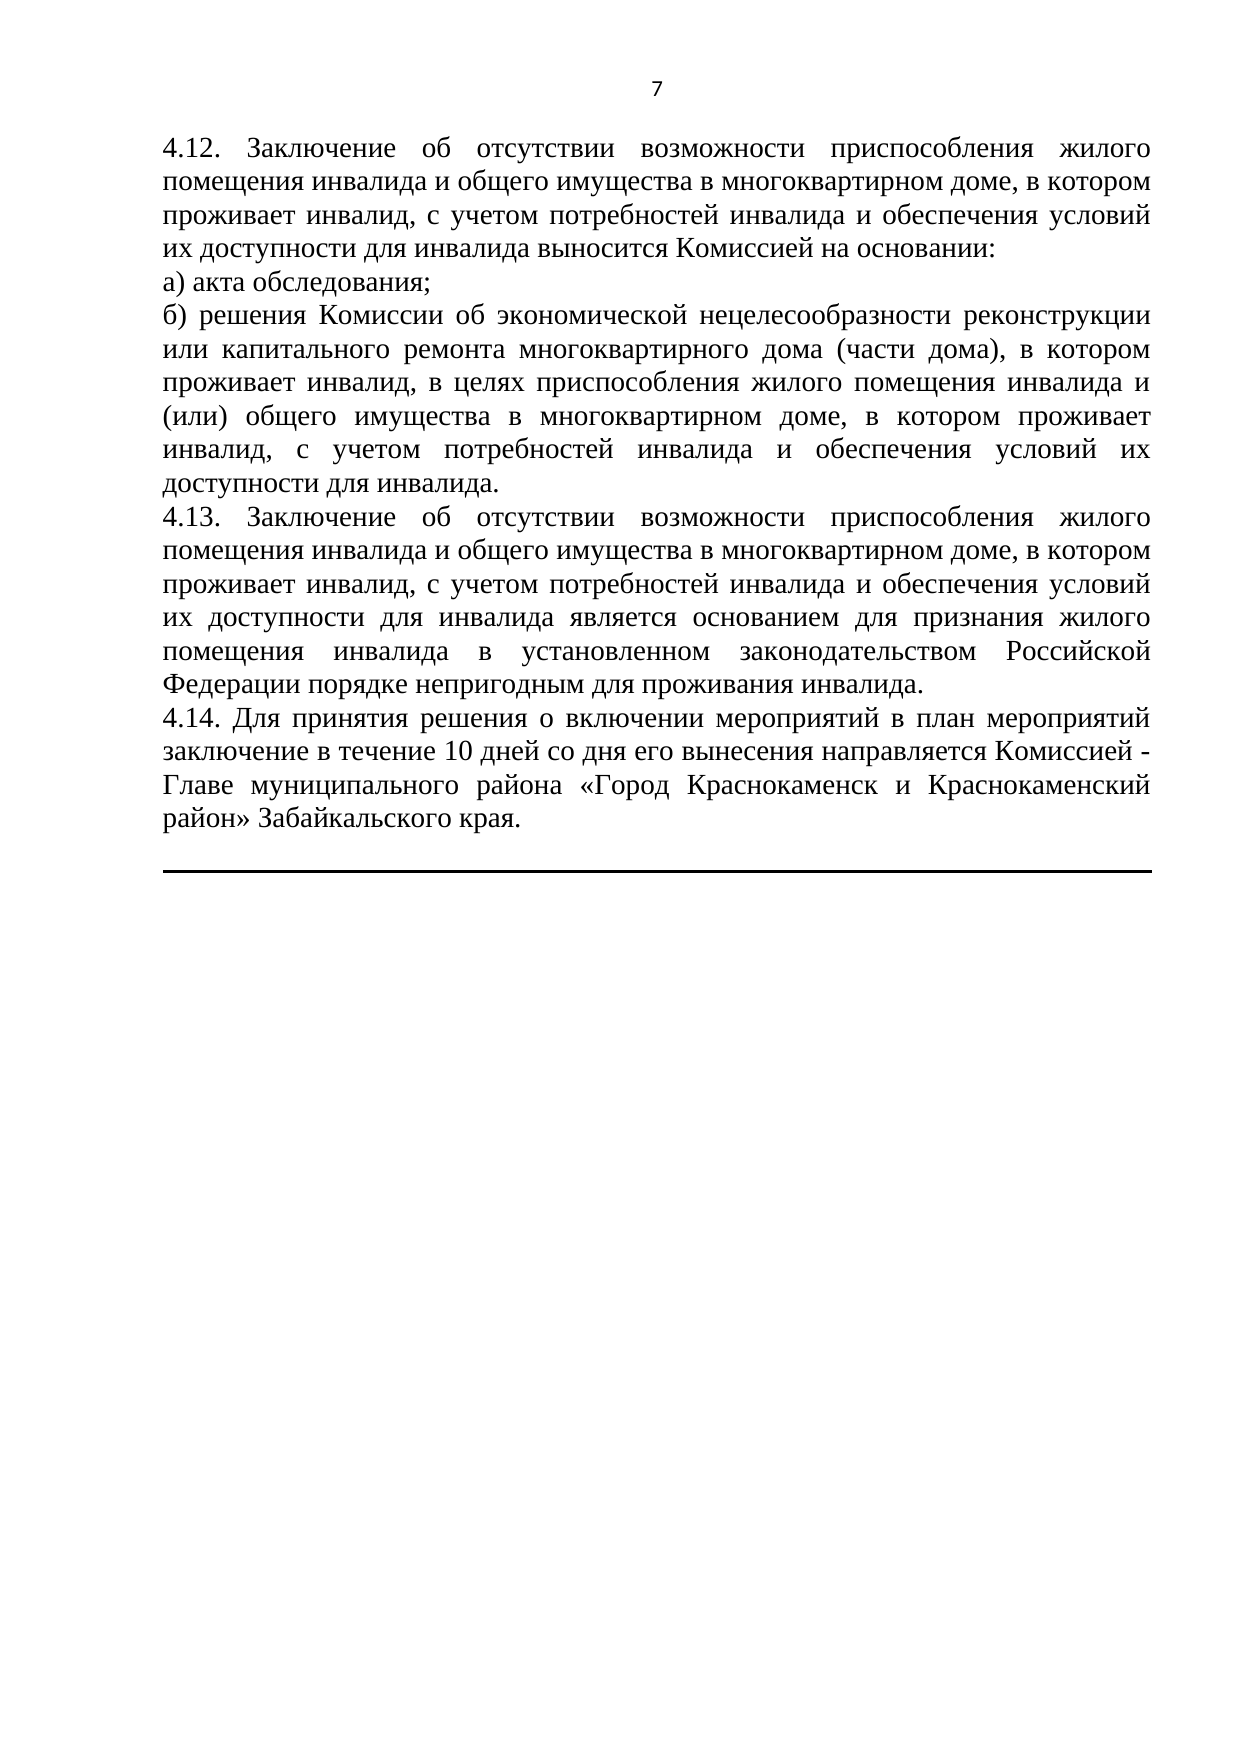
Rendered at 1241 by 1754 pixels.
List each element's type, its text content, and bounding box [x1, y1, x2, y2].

text а) акта обследования; [162, 264, 1152, 297]
text б) решения Комиссии об экономической нецелесообразности реконструкции или капитального ремонта многоквартирного дома (части дома), в котором проживает инвалид, в целях приспособления жилого помещения инвалида и (или) общего имущества в многоквартирном доме, в котором проживает инвалид, с учетом потребностей инвалида и обеспечения условий их доступности для инвалида. [162, 297, 1152, 499]
text 4.13. Заключение об отсутствии возможности приспособления жилого помещения инвалида и общего имущества в многоквартирном доме, в котором проживает инвалид, с учетом потребностей инвалида и обеспечения условий их доступности для инвалида является основанием для признания жилого помещения инвалида в установленном законодательством Российской Федерации порядке непригодным для проживания инвалида. [162, 499, 1152, 700]
text 4.12. Заключение об отсутствии возможности приспособления жилого помещения инвалида и общего имущества в многоквартирном доме, в котором проживает инвалид, с учетом потребностей инвалида и обеспечения условий их доступности для инвалида выносится Комиссией на основании: [162, 130, 1152, 264]
text 4.14. Для принятия решения о включении мероприятий в план мероприятий заключение в течение 10 дней со дня его вынесения направляется Комиссией - Главе муниципального района «Город Краснокаменск и Краснокаменский район» Забайкальского края. [162, 700, 1152, 834]
